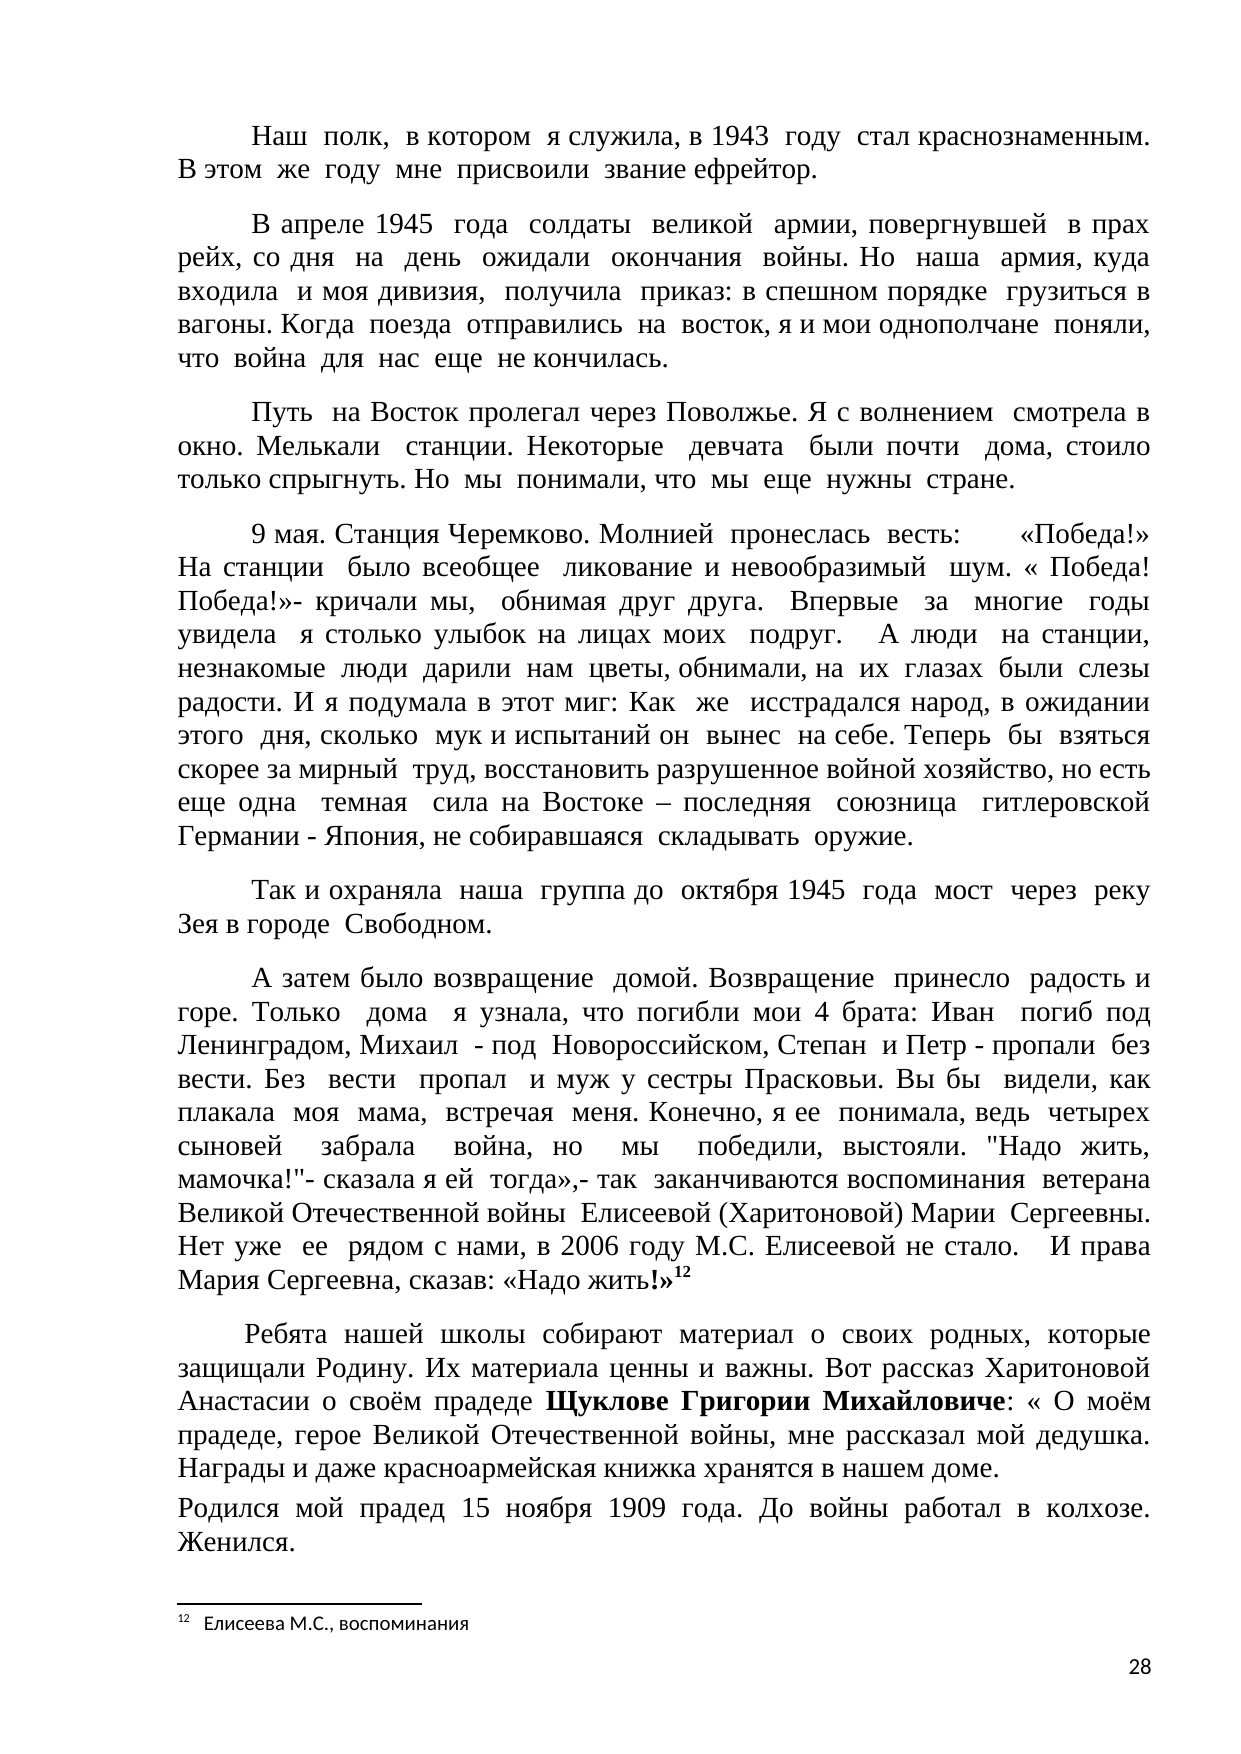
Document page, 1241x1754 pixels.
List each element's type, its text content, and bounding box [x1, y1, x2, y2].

text 9 мая. Станция Черемково. Молнией пронеслась весть: «Победа!» На станции было всеобщее ликование и невообразимый шум. « Победа! Победа!»- кричали мы, обнимая друг друга. Впервые за многие годы увидела я столько улыбок на лицах моих подруг. А люди на станции, незнакомые люди дарили нам цветы, обнимали, на их глазах были слезы радости. И я подумала в этот миг: Как же исстрадался народ, в ожидании этого дня, сколько мук и испытаний он вынес на себе. Теперь бы взяться скорее за мирный труд, восстановить разрушенное войной хозяйство, но есть еще одна темная сила на Востоке – последняя союзница гитлеровской Германии - Япония, не собиравшаяся складывать оружие. [177, 516, 1152, 851]
text Ребята нашей школы собирают материал о своих родных, которые защищали Родину. Их материала ценны и важны. Вот рассказ Харитоновой Анастасии о своём прадеде Щуклове Григории Михайловиче: « О моём прадеде, герое Великой Отечественной войны, мне рассказал мой дедушка. Награды и даже красноармейская книжка хранятся в нашем доме. [177, 1316, 1152, 1484]
text А затем было возвращение домой. Возвращение принесло радость и горе. Только дома я узнала, что погибли мои 4 брата: Иван погиб под Ленинградом, Михаил - под Новороссийском, Степан и Петр - пропали без вести. Без вести пропал и муж у сестры Прасковьи. Вы бы видели, как плакала моя мама, встречая меня. Конечно, я ее понимала, ведь четырех сыновей забрала война, но мы победили, выстояли. "Надо жить, мамочка!"- сказала я ей тогда»,- так заканчиваются воспоминания ветерана Великой Отечественной войны Елисеевой (Харитоновой) Марии Сергеевны. Нет уже ее рядом с нами, в 2006 году М.С. Елисеевой не стало. И права Мария Сергеевна, сказав: «Надо жить!» [177, 960, 1152, 1296]
text Так и охраняла наша группа до октября 1945 года мост через реку Зея в городе Свободном. [177, 872, 1152, 939]
text В апреле 1945 года солдаты великой армии, повергнувшей в прах рейх, со дня на день ожидали окончания войны. Но наша армия, куда входила и моя дивизия, получила приказ: в спешном порядке грузиться в вагоны. Когда поезда отправились на восток, я и мои однополчане поняли, что война для нас еще не кончилась. [177, 206, 1152, 374]
text Путь на Восток пролегал через Поволжье. Я с волнением смотрела в окно. Мелькали станции. Некоторые девчата были почти дома, стоило только спрыгнуть. Но мы понимали, что мы еще нужны стране. [177, 394, 1152, 495]
text Родился мой прадед 15 ноября 1909 года. До войны работал в колхозе. Женился. [177, 1490, 1152, 1557]
text Наш полк, в котором я служила, в 1943 году стал краснознаменным. В этом же году мне присвоили звание ефрейтор. [177, 118, 1152, 185]
